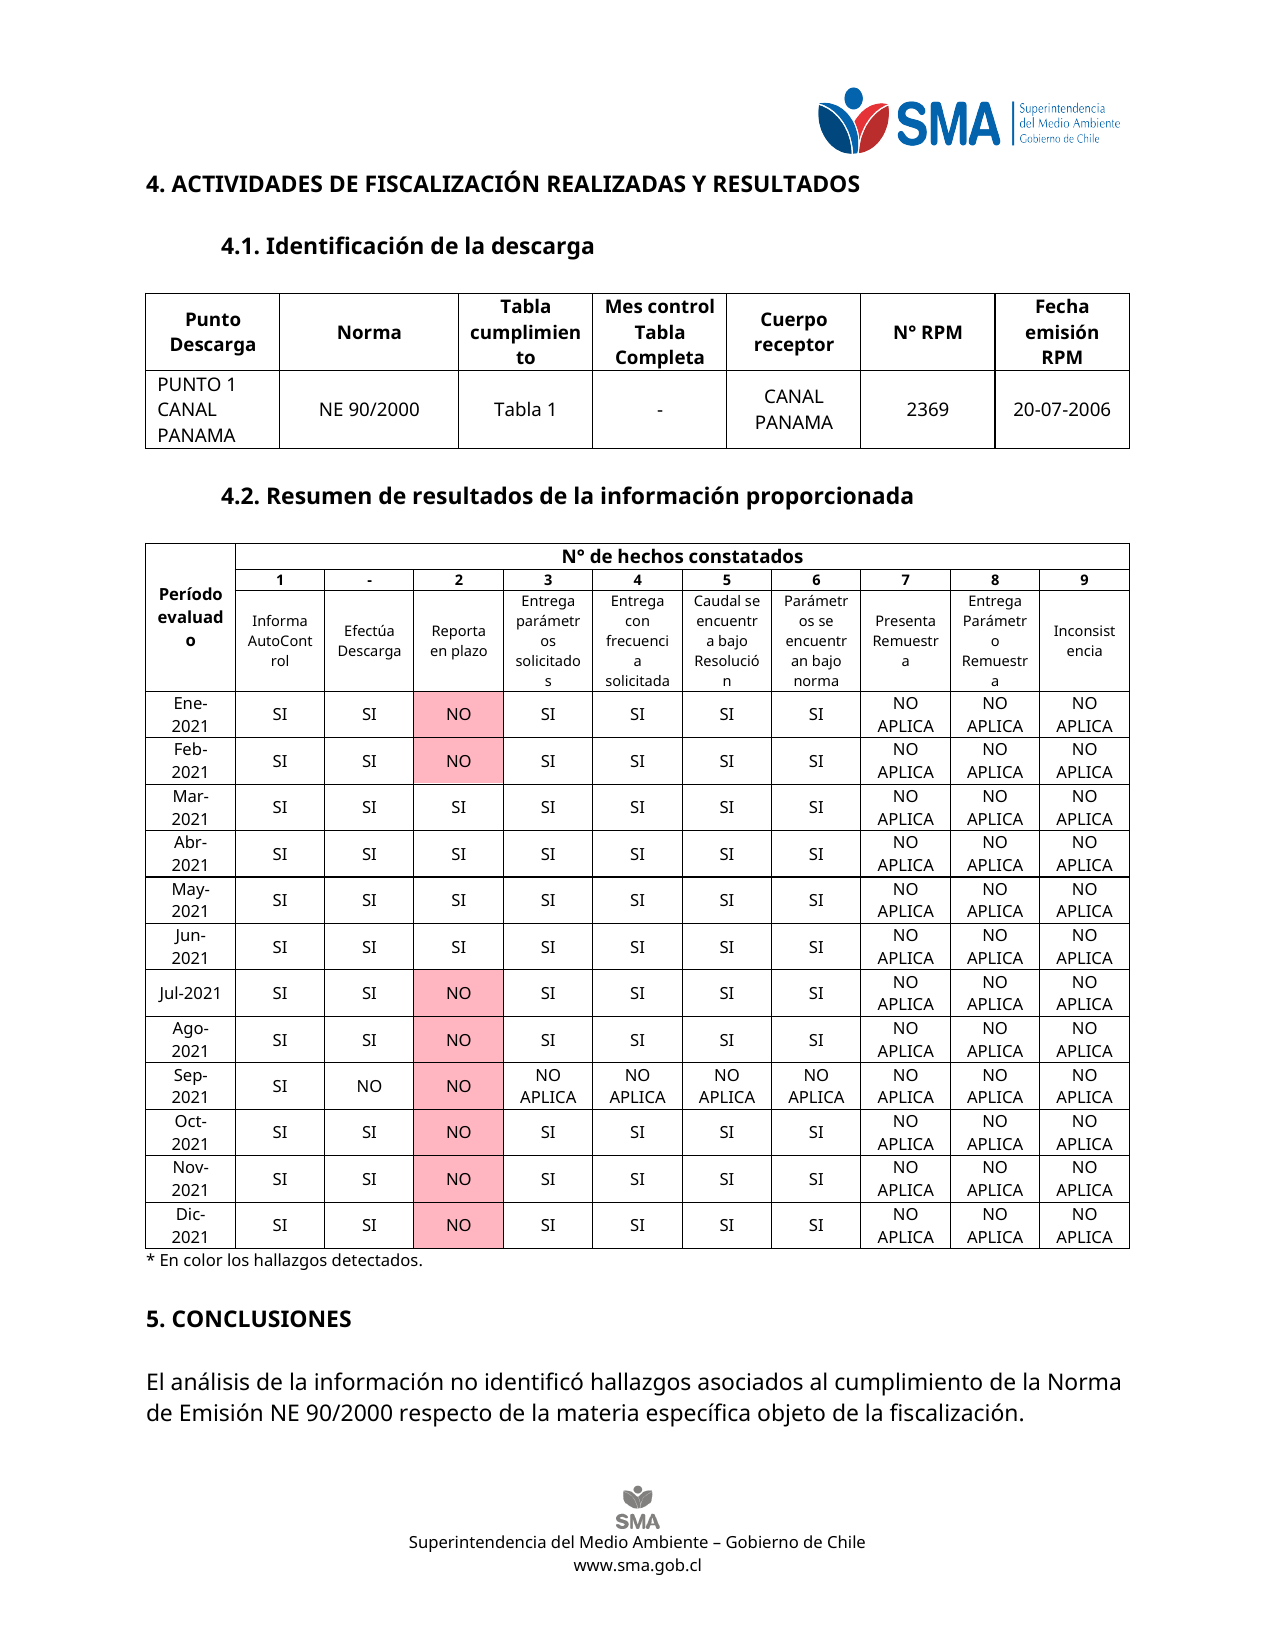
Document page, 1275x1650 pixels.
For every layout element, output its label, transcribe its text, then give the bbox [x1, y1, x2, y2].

table_cell NO [414, 738, 503, 783]
picture [808, 73, 1130, 168]
table_cell NO APLICA [951, 831, 1039, 876]
table_cell NO APLICA [504, 1063, 592, 1109]
table_header Norma [280, 294, 458, 370]
table_cell NO APLICA [861, 738, 950, 783]
table_cell SI [504, 924, 592, 969]
table_cell SI [325, 1110, 413, 1155]
table_cell SI [683, 924, 771, 969]
table_cell NO APLICA [1040, 785, 1129, 830]
table_cell NO APLICA [861, 831, 950, 876]
table_cell SI [325, 924, 413, 969]
table_cell SI [504, 1017, 592, 1062]
table_cell SI [683, 1203, 771, 1248]
table_cell SI [593, 924, 682, 969]
table_cell NO APLICA [951, 970, 1039, 1016]
table_cell 4 [593, 570, 682, 590]
table_cell NO APLICA [1040, 1017, 1129, 1062]
table_cell NO APLICA [951, 924, 1039, 969]
table_header Punto Descarga [146, 294, 279, 370]
table_cell 2 [414, 570, 503, 590]
table_cell NO APLICA [1040, 692, 1129, 737]
table_cell SI [772, 924, 860, 969]
table_cell SI [772, 1203, 860, 1248]
table_header Tabla cumplimiento [459, 294, 592, 370]
table_cell SI [236, 692, 324, 737]
table_cell SI [236, 785, 324, 830]
table_cell SI [593, 692, 682, 737]
table_cell SI [593, 1110, 682, 1155]
table_cell Dic-2021 [146, 1203, 235, 1248]
table_cell SI [325, 692, 413, 737]
table_cell NO APLICA [1040, 738, 1129, 783]
table_cell NE 90/2000 [280, 371, 458, 448]
table_cell Jun-2021 [146, 924, 235, 969]
text 4.1. Identificación de la descarga [146, 230, 1129, 292]
table_cell SI [593, 785, 682, 830]
table_cell SI [325, 831, 413, 876]
table_cell NO APLICA [1040, 970, 1129, 1016]
table_cell SI [504, 738, 592, 783]
table_cell SI [236, 878, 324, 923]
table_cell NO [414, 1110, 503, 1155]
table_cell SI [772, 878, 860, 923]
table_cell May-2021 [146, 878, 235, 923]
table_cell SI [504, 692, 592, 737]
table_cell SI [772, 692, 860, 737]
table_cell 1 [236, 570, 324, 590]
table_cell NO APLICA [1040, 1156, 1129, 1202]
table_cell SI [683, 1110, 771, 1155]
table_cell NO APLICA [861, 924, 950, 969]
table_cell 8 [951, 570, 1039, 590]
table_cell SI [236, 1063, 324, 1109]
table_cell SI [325, 1203, 413, 1248]
table_cell Oct-2021 [146, 1110, 235, 1155]
table_cell PUNTO 1 CANAL PANAMA [146, 371, 279, 448]
table_cell SI [683, 831, 771, 876]
table_cell SI [236, 738, 324, 783]
table_cell NO APLICA [683, 1063, 771, 1109]
text 4. ACTIVIDADES DE FISCALIZACIÓN REALIZADAS Y RESULTADOS [146, 167, 1129, 230]
table_cell NO APLICA [1040, 1063, 1129, 1109]
table_cell SI [593, 1156, 682, 1202]
table_cell - [325, 570, 413, 590]
table_cell SI [683, 738, 771, 783]
table_cell Entrega Parámetro Remuestra [951, 591, 1039, 691]
table_cell 2369 [861, 371, 994, 448]
table_cell Inconsistencia [1040, 591, 1129, 691]
table_cell NO APLICA [593, 1063, 682, 1109]
table_cell SI [683, 878, 771, 923]
text El análisis de la información no identificó hallazgos asociados al cumplimiento de la Norma de Emisión NE 90/2000 respecto de la materia específica objeto de la fiscalización. [146, 1366, 1129, 1428]
table_cell NO APLICA [951, 1110, 1039, 1155]
table_cell Caudal se encuentra bajo Resolución [683, 591, 771, 691]
table_cell NO [414, 1017, 503, 1062]
table_cell SI [772, 970, 860, 1016]
table_cell Ene-2021 [146, 692, 235, 737]
table_cell SI [504, 970, 592, 1016]
table_cell NO APLICA [861, 692, 950, 737]
table_cell 5 [683, 570, 771, 590]
table_cell NO APLICA [951, 1063, 1039, 1109]
table_cell SI [593, 970, 682, 1016]
table_cell NO APLICA [861, 878, 950, 923]
table_cell SI [772, 785, 860, 830]
table_cell NO APLICA [951, 738, 1039, 783]
table_cell 6 [772, 570, 860, 590]
text 4.2. Resumen de resultados de la información proporcionada [146, 480, 1129, 542]
table_cell Jul-2021 [146, 970, 235, 1016]
table_header Fecha emisión RPM [996, 294, 1129, 370]
table_cell SI [593, 1203, 682, 1248]
table_cell SI [325, 878, 413, 923]
table_cell NO [414, 1203, 503, 1248]
table_cell SI [683, 970, 771, 1016]
table_cell Presenta Remuestra [861, 591, 950, 691]
table_cell SI [772, 1110, 860, 1155]
table_cell SI [504, 831, 592, 876]
table_cell SI [236, 924, 324, 969]
table_cell SI [772, 831, 860, 876]
table_header Mes control Tabla Completa [593, 294, 726, 370]
table_cell SI [504, 785, 592, 830]
table_cell SI [414, 831, 503, 876]
table_cell Abr-2021 [146, 831, 235, 876]
table_cell NO APLICA [951, 785, 1039, 830]
table_cell NO APLICA [861, 970, 950, 1016]
table_cell SI [593, 738, 682, 783]
table_cell Entrega parámetros solicitados [504, 591, 592, 691]
table_cell SI [504, 1203, 592, 1248]
table_cell NO [325, 1063, 413, 1109]
text 5. CONCLUSIONES [146, 1303, 1129, 1366]
table_cell 7 [861, 570, 950, 590]
table_cell NO APLICA [951, 1017, 1039, 1062]
table_cell - [593, 371, 726, 448]
table_cell SI [325, 1156, 413, 1202]
table_cell NO APLICA [1040, 924, 1129, 969]
table_cell SI [683, 692, 771, 737]
table_cell Tabla 1 [459, 371, 592, 448]
table_cell CANAL PANAMA [727, 371, 860, 448]
table_cell SI [325, 785, 413, 830]
table_cell SI [504, 1110, 592, 1155]
table_cell Mar-2021 [146, 785, 235, 830]
table_cell SI [683, 1017, 771, 1062]
table_cell Efectúa Descarga [325, 591, 413, 691]
table_cell 20-07-2006 [996, 371, 1129, 448]
table_cell NO APLICA [1040, 878, 1129, 923]
table_header Cuerpo receptor [727, 294, 860, 370]
table_cell SI [683, 785, 771, 830]
table_cell SI [236, 1017, 324, 1062]
table_cell SI [236, 831, 324, 876]
table_cell NO APLICA [861, 1203, 950, 1248]
table_cell SI [772, 1156, 860, 1202]
table_cell NO APLICA [951, 692, 1039, 737]
table_cell SI [593, 878, 682, 923]
table_cell SI [236, 1156, 324, 1202]
table_header N° de hechos constatados [236, 544, 1129, 569]
table_cell 9 [1040, 570, 1129, 590]
table_cell NO [414, 970, 503, 1016]
table_cell NO [414, 692, 503, 737]
table_cell Nov-2021 [146, 1156, 235, 1202]
table_header Período evaluado [146, 544, 235, 691]
table_cell NO APLICA [861, 785, 950, 830]
table_cell NO APLICA [772, 1063, 860, 1109]
table_header N° RPM [861, 294, 994, 370]
text * En color los hallazgos detectados. [146, 1249, 1129, 1303]
table_cell NO APLICA [1040, 1203, 1129, 1248]
table_cell SI [504, 1156, 592, 1202]
table_cell NO APLICA [951, 1203, 1039, 1248]
table_cell Entrega con frecuencia solicitada [593, 591, 682, 691]
table_cell SI [504, 878, 592, 923]
table_cell 3 [504, 570, 592, 590]
table_cell SI [414, 878, 503, 923]
table_cell SI [325, 1017, 413, 1062]
table_cell SI [325, 970, 413, 1016]
table_cell SI [593, 831, 682, 876]
table_cell NO APLICA [861, 1017, 950, 1062]
table_cell NO [414, 1156, 503, 1202]
table_cell NO APLICA [951, 878, 1039, 923]
table_cell SI [236, 1203, 324, 1248]
table_cell SI [683, 1156, 771, 1202]
table_cell SI [414, 785, 503, 830]
table_cell NO [414, 1063, 503, 1109]
table_cell SI [236, 970, 324, 1016]
table_cell SI [772, 738, 860, 783]
table_cell Informa AutoControl [236, 591, 324, 691]
table_cell SI [236, 1110, 324, 1155]
table_cell Parámetros se encuentran bajo norma [772, 591, 860, 691]
table_cell SI [414, 924, 503, 969]
table_cell NO APLICA [861, 1156, 950, 1202]
table_cell NO APLICA [861, 1063, 950, 1109]
table_cell Feb-2021 [146, 738, 235, 783]
table_cell NO APLICA [1040, 831, 1129, 876]
table_cell SI [325, 738, 413, 783]
table_cell NO APLICA [1040, 1110, 1129, 1155]
table_cell NO APLICA [861, 1110, 950, 1155]
picture [614, 1483, 661, 1531]
table_cell SI [772, 1017, 860, 1062]
table_cell NO APLICA [951, 1156, 1039, 1202]
table_cell Sep-2021 [146, 1063, 235, 1109]
table_cell Reporta en plazo [414, 591, 503, 691]
table_cell Ago-2021 [146, 1017, 235, 1062]
table_cell SI [593, 1017, 682, 1062]
